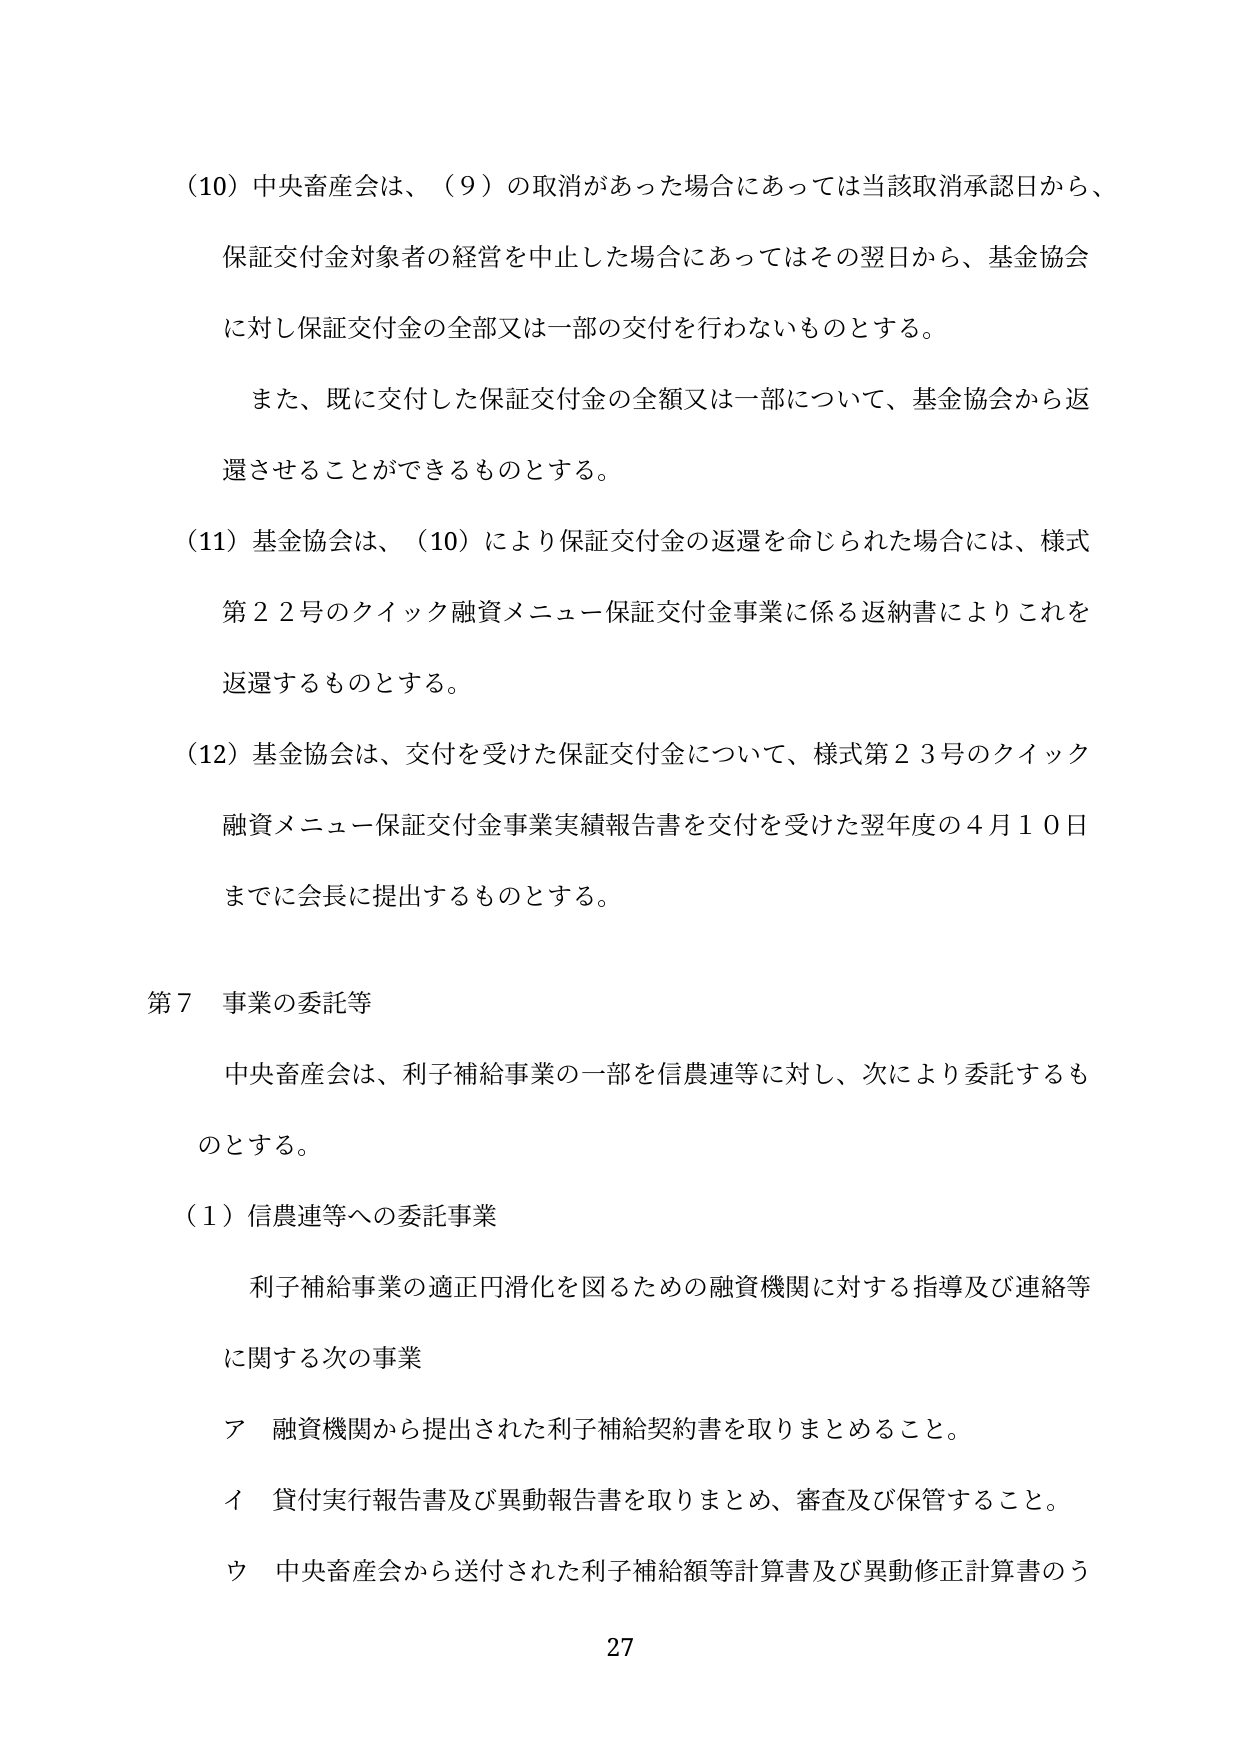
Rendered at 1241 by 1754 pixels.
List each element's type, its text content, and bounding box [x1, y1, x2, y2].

text （10）中央畜産会は、（９）の取消があった場合にあっては当該取消承認日から、保証交付金対象者の経営を中止した場合にあってはその翌日から、基金協会に対し保証交付金の全部又は一部の交付を行わないものとする。 [148, 149, 1092, 362]
text （１）信農連等への委託事業 [148, 1179, 1092, 1250]
text ア 融資機関から提出された利子補給契約書を取りまとめること。 [148, 1392, 1092, 1463]
text （12）基金協会は、交付を受けた保証交付金について、様式第２３号のクイック融資メニュー保証交付金事業実績報告書を交付を受けた翌年度の４月１０日までに会長に提出するものとする。 [148, 717, 1092, 930]
text 利子補給事業の適正円滑化を図るための融資機関に対する指導及び連絡等に関する次の事業 [148, 1250, 1092, 1392]
text （11）基金協会は、（10）により保証交付金の返還を命じられた場合には、様式第２２号のクイック融資メニュー保証交付金事業に係る返納書によりこれを返還するものとする。 [148, 504, 1092, 717]
text また、既に交付した保証交付金の全額又は一部について、基金協会から返還させることができるものとする。 [148, 362, 1092, 504]
text 中央畜産会は、利子補給事業の一部を信農連等に対し、次により委託するものとする。 [148, 1037, 1092, 1179]
text イ 貸付実行報告書及び異動報告書を取りまとめ、審査及び保管すること。 [148, 1463, 1092, 1534]
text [148, 1534, 1092, 1605]
text 第７ 事業の委託等 [148, 966, 1092, 1037]
